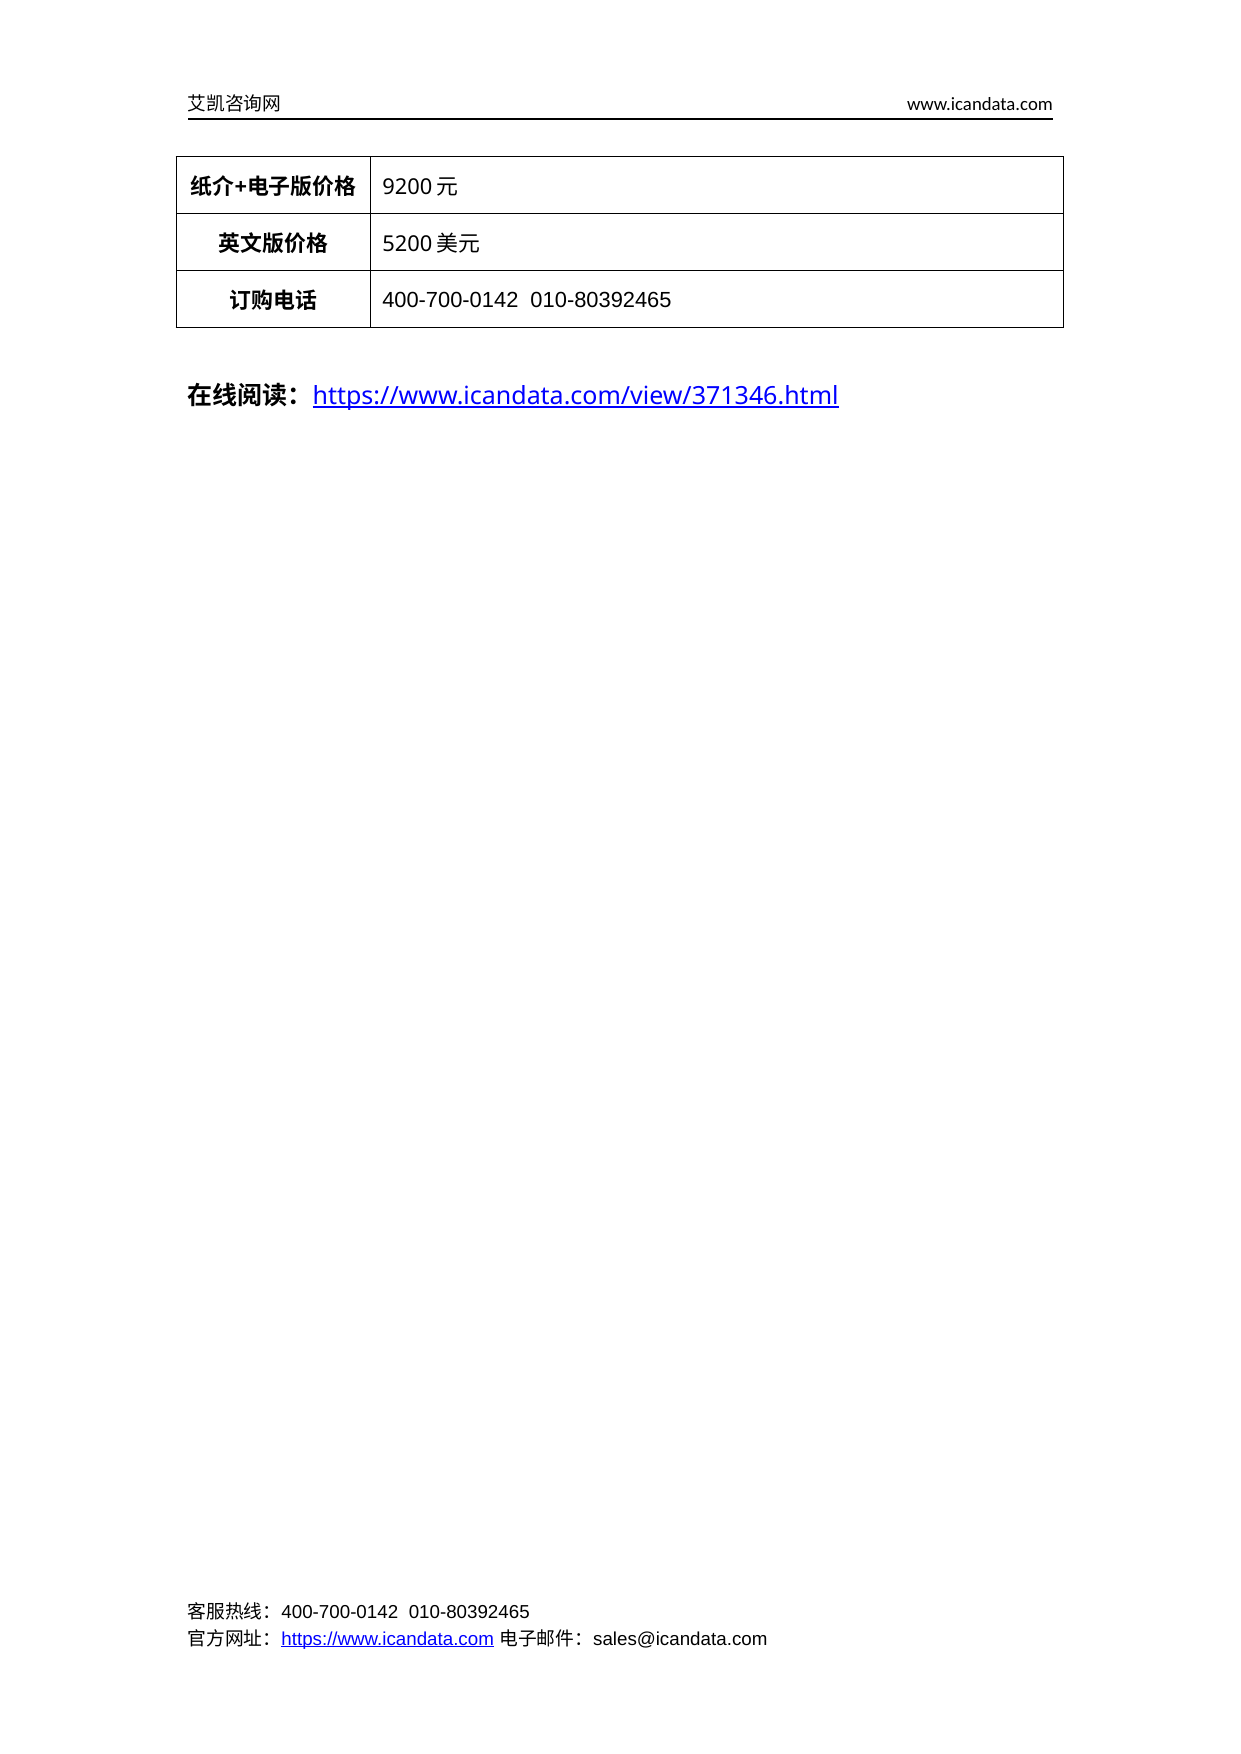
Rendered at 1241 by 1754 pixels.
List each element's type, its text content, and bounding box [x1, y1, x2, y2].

text 在线阅读：https://www.icandata.com/view/371346.html [187, 361, 1053, 426]
table_cell 纸介+电子版价格 [177, 157, 370, 213]
table_cell 5200美元 [371, 214, 1063, 270]
table_cell 400-700-0142 010-80392465 [371, 271, 1063, 327]
table_cell 英文版价格 [177, 214, 370, 270]
table_cell 9200元 [371, 157, 1063, 213]
table_cell 订购电话 [177, 271, 370, 327]
